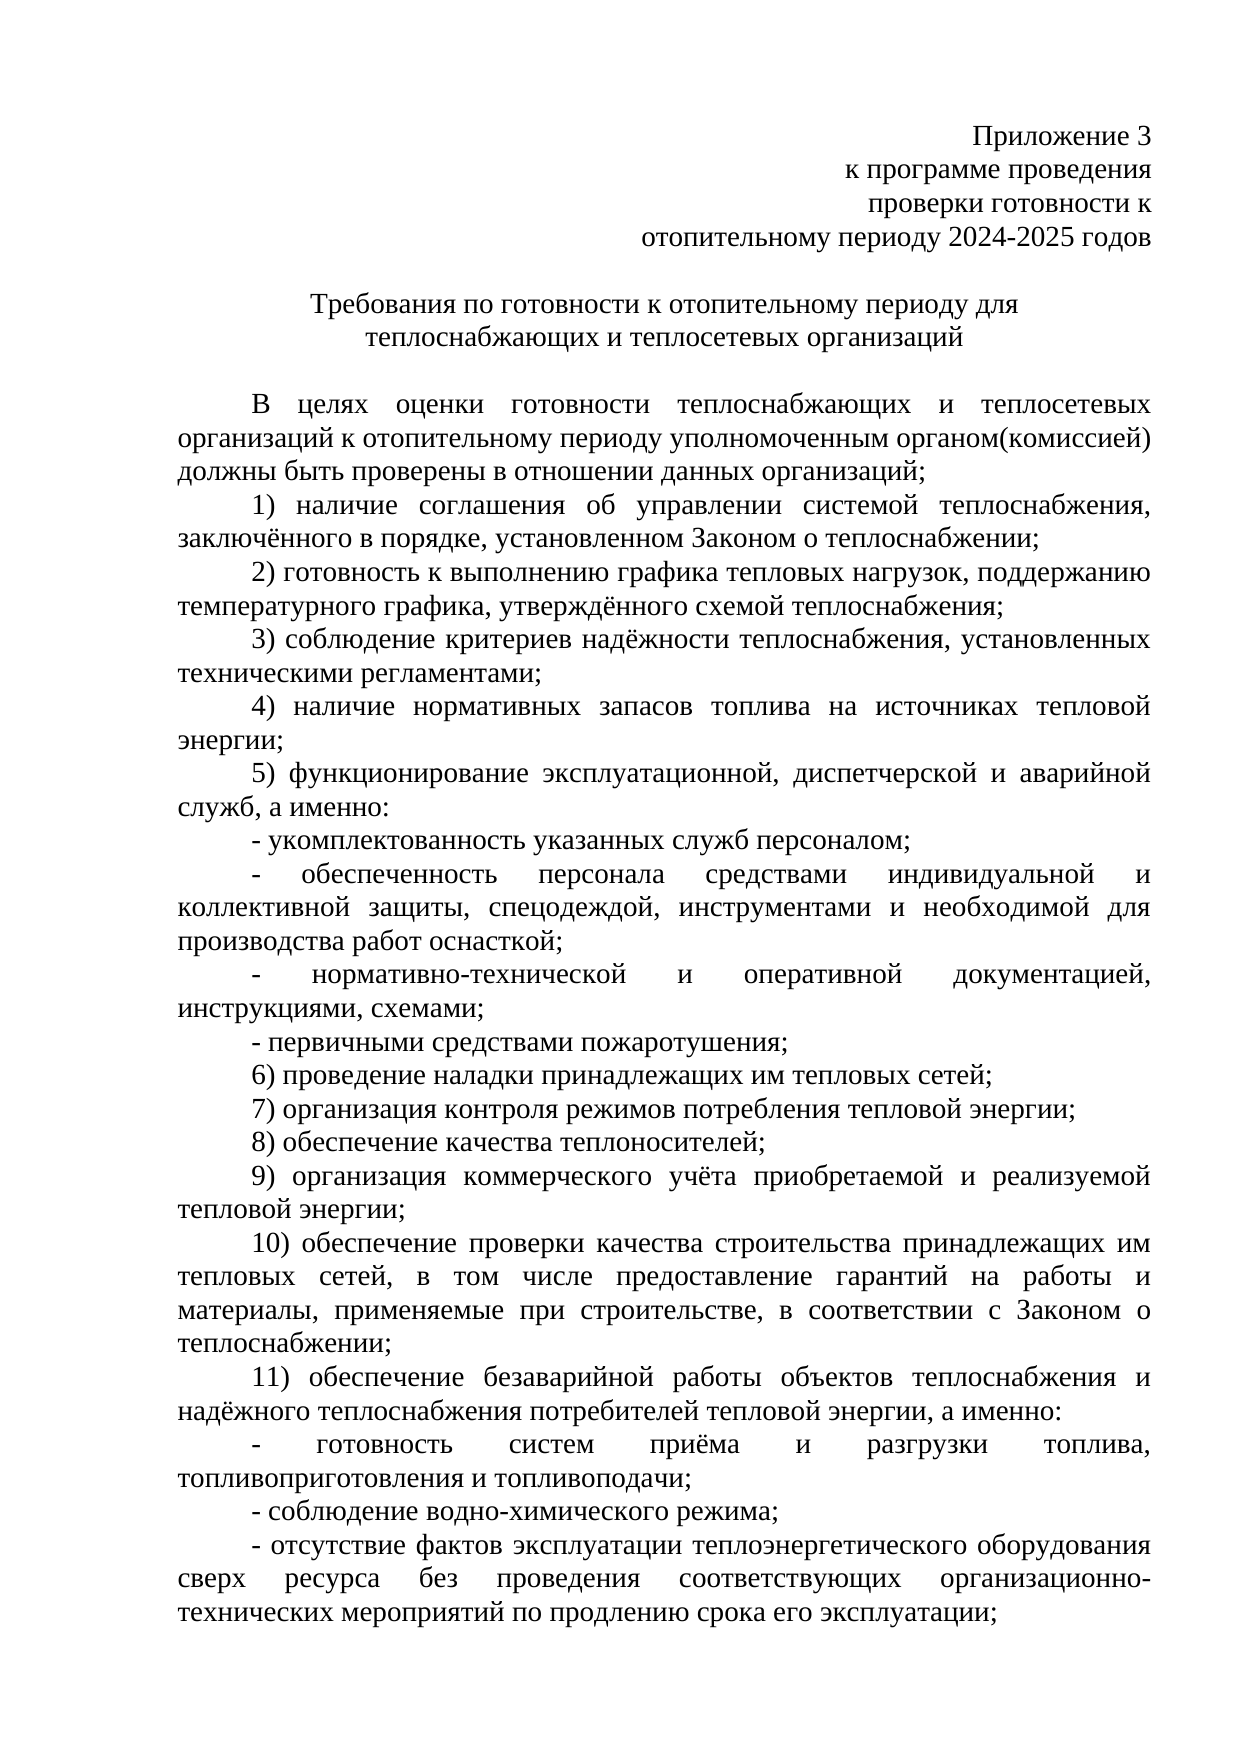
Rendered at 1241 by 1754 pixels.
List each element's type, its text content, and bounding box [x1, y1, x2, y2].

text 1) наличие соглашения об управлении системой теплоснабжения, заключённого в порядке, установленном Законом о теплоснабжении; [177, 487, 1152, 554]
text 9) организация коммерческого учёта приобретаемой и реализуемой тепловой энергии; [177, 1158, 1152, 1225]
text к программе проведения [177, 152, 1152, 185]
text 3) соблюдение критериев надёжности теплоснабжения, установленных техническими регламентами; [177, 621, 1152, 688]
text 6) проведение наладки принадлежащих им тепловых сетей; [177, 1057, 1152, 1091]
text теплоснабжающих и теплосетевых организаций [177, 319, 1152, 353]
text - отсутствие фактов эксплуатации теплоэнергетического оборудования сверх ресурса без проведения соответствующих организационно-технических мероприятий по продлению срока его эксплуатации; [177, 1527, 1152, 1627]
text проверки готовности к [177, 185, 1152, 219]
text В целях оценки готовности теплоснабжающих и теплосетевых организаций к отопительному периоду уполномоченным органом(комиссией) должны быть проверены в отношении данных организаций; [177, 386, 1152, 487]
text отопительному периоду 2024-2025 годов [177, 219, 1152, 252]
text 4) наличие нормативных запасов топлива на источниках тепловой энергии; [177, 688, 1152, 755]
text - укомплектованность указанных служб персоналом; [177, 822, 1152, 856]
text - нормативно-технической и оперативной документацией, инструкциями, схемами; [177, 957, 1152, 1024]
text 7) организация контроля режимов потребления тепловой энергии; [177, 1091, 1152, 1124]
text 2) готовность к выполнению графика тепловых нагрузок, поддержанию температурного графика, утверждённого схемой теплоснабжения; [177, 554, 1152, 621]
text 11) обеспечение безаварийной работы объектов теплоснабжения и надёжного теплоснабжения потребителей тепловой энергии, а именно: [177, 1359, 1152, 1426]
text - готовность систем приёма и разгрузки топлива, топливоприготовления и топливоподачи; [177, 1426, 1152, 1493]
text - соблюдение водно-химического режима; [177, 1493, 1152, 1527]
text Приложение 3 [177, 118, 1152, 152]
text 10) обеспечение проверки качества строительства принадлежащих им тепловых сетей, в том числе предоставление гарантий на работы и материалы, применяемые при строительстве, в соответствии с Законом о теплоснабжении; [177, 1225, 1152, 1359]
text - первичными средствами пожаротушения; [177, 1024, 1152, 1057]
text - обеспеченность персонала средствами индивидуальной и коллективной защиты, спецодеждой, инструментами и необходимой для производства работ оснасткой; [177, 856, 1152, 957]
text 5) функционирование эксплуатационной, диспетчерской и аварийной служб, а именно: [177, 755, 1152, 822]
text Требования по готовности к отопительному периоду для [177, 286, 1152, 319]
text 8) обеспечение качества теплоносителей; [177, 1124, 1152, 1158]
